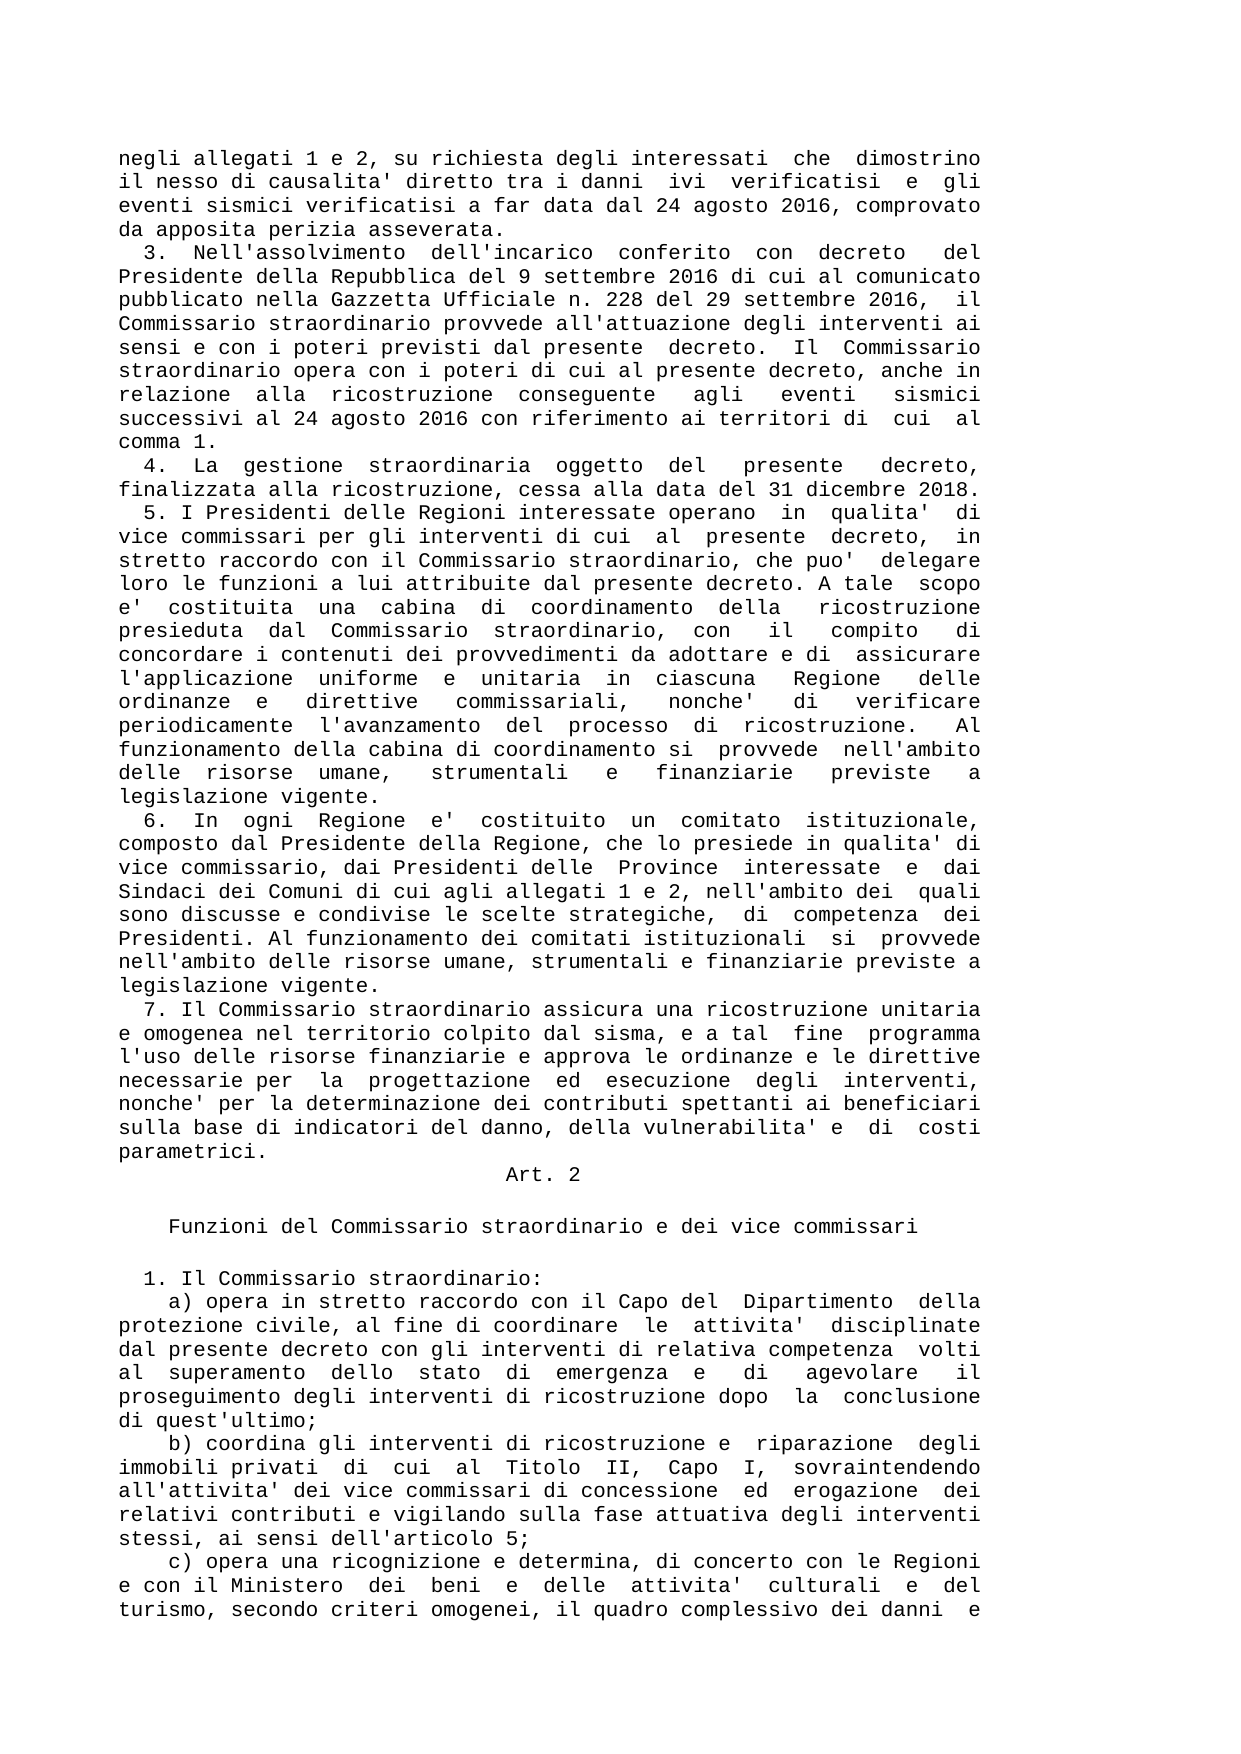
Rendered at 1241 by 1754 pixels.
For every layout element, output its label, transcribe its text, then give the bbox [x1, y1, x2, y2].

text da apposita perizia asseverata. [118, 218, 1122, 242]
text ordinanze e direttive commissariali, nonche' di verificare [118, 691, 1122, 715]
text all'attivita' dei vice commissari di concessione ed erogazione dei [118, 1481, 1122, 1504]
text periodicamente l'avanzamento del processo di ricostruzione. Al [118, 715, 1122, 739]
text legislazione vigente. [118, 786, 1122, 810]
text 7. Il Commissario straordinario assicura una ricostruzione unitaria [118, 999, 1122, 1022]
text Sindaci dei Comuni di cui agli allegati 1 e 2, nell'ambito dei quali [118, 881, 1122, 904]
text 5. I Presidenti delle Regioni interessate operano in qualita' di [118, 502, 1122, 526]
text stretto raccordo con il Commissario straordinario, che puo' delegare [118, 549, 1122, 573]
text e con il Ministero dei beni e delle attivita' culturali e del [118, 1575, 1122, 1599]
text funzionamento della cabina di coordinamento si provvede nell'ambito [118, 739, 1122, 762]
text nonche' per la determinazione dei contributi spettanti ai beneficiari [118, 1093, 1122, 1117]
text il nesso di causalita' diretto tra i danni ivi verificatisi e gli [118, 171, 1122, 195]
text e' costituita una cabina di coordinamento della ricostruzione [118, 597, 1122, 621]
text 3. Nell'assolvimento dell'incarico conferito con decreto del [118, 242, 1122, 266]
text sono discusse e condivise le scelte strategiche, di competenza dei [118, 904, 1122, 928]
text sulla base di indicatori del danno, della vulnerabilita' e di costi [118, 1117, 1122, 1141]
text delle risorse umane, strumentali e finanziarie previste a [118, 762, 1122, 786]
text relativi contributi e vigilando sulla fase attuativa degli interventi [118, 1504, 1122, 1528]
text sensi e con i poteri previsti dal presente decreto. Il Commissario [118, 337, 1122, 360]
text pubblicato nella Gazzetta Ufficiale n. 228 del 29 settembre 2016, il [118, 289, 1122, 313]
text stessi, ai sensi dell'articolo 5; [118, 1528, 1122, 1551]
text presieduta dal Commissario straordinario, con il compito di [118, 621, 1122, 644]
text loro le funzioni a lui attribuite dal presente decreto. A tale scopo [118, 573, 1122, 597]
text nell'ambito delle risorse umane, strumentali e finanziarie previste a [118, 952, 1122, 975]
text finalizzata alla ricostruzione, cessa alla data del 31 dicembre 2018. [118, 479, 1122, 502]
text concordare i contenuti dei provvedimenti da adottare e di assicurare [118, 644, 1122, 668]
text al superamento dello stato di emergenza e di agevolare il [118, 1362, 1122, 1386]
text b) coordina gli interventi di ricostruzione e riparazione degli [118, 1433, 1122, 1457]
text relazione alla ricostruzione conseguente agli eventi sismici [118, 384, 1122, 408]
text protezione civile, al fine di coordinare le attivita' disciplinate [118, 1315, 1122, 1339]
text a) opera in stretto raccordo con il Capo del Dipartimento della [118, 1291, 1122, 1315]
text Presidente della Repubblica del 9 settembre 2016 di cui al comunicato [118, 266, 1122, 289]
text Commissario straordinario provvede all'attuazione degli interventi ai [118, 313, 1122, 337]
text 1. Il Commissario straordinario: [118, 1268, 1122, 1291]
text di quest'ultimo; [118, 1409, 1122, 1433]
text Funzioni del Commissario straordinario e dei vice commissari [118, 1216, 1122, 1240]
text successivi al 24 agosto 2016 con riferimento ai territori di cui al [118, 408, 1122, 431]
text eventi sismici verificatisi a far data dal 24 agosto 2016, comprovato [118, 195, 1122, 218]
text legislazione vigente. [118, 975, 1122, 999]
text vice commissari per gli interventi di cui al presente decreto, in [118, 526, 1122, 549]
text Presidenti. Al funzionamento dei comitati istituzionali si provvede [118, 928, 1122, 952]
text Art. 2 [118, 1164, 1122, 1188]
text turismo, secondo criteri omogenei, il quadro complessivo dei danni e [118, 1599, 1122, 1622]
text necessarie per la progettazione ed esecuzione degli interventi, [118, 1070, 1122, 1093]
text vice commissario, dai Presidenti delle Province interessate e dai [118, 857, 1122, 881]
text proseguimento degli interventi di ricostruzione dopo la conclusione [118, 1386, 1122, 1409]
text 4. La gestione straordinaria oggetto del presente decreto, [118, 455, 1122, 479]
text composto dal Presidente della Regione, che lo presiede in qualita' di [118, 833, 1122, 857]
text negli allegati 1 e 2, su richiesta degli interessati che dimostrino [118, 148, 1122, 171]
text immobili privati di cui al Titolo II, Capo I, sovraintendendo [118, 1457, 1122, 1481]
text parametrici. [118, 1141, 1122, 1164]
text c) opera una ricognizione e determina, di concerto con le Regioni [118, 1551, 1122, 1575]
text l'uso delle risorse finanziarie e approva le ordinanze e le direttive [118, 1046, 1122, 1070]
text l'applicazione uniforme e unitaria in ciascuna Regione delle [118, 668, 1122, 691]
text 6. In ogni Regione e' costituito un comitato istituzionale, [118, 810, 1122, 833]
text dal presente decreto con gli interventi di relativa competenza volti [118, 1339, 1122, 1362]
text comma 1. [118, 431, 1122, 455]
text e omogenea nel territorio colpito dal sisma, e a tal fine programma [118, 1022, 1122, 1046]
text straordinario opera con i poteri di cui al presente decreto, anche in [118, 360, 1122, 384]
